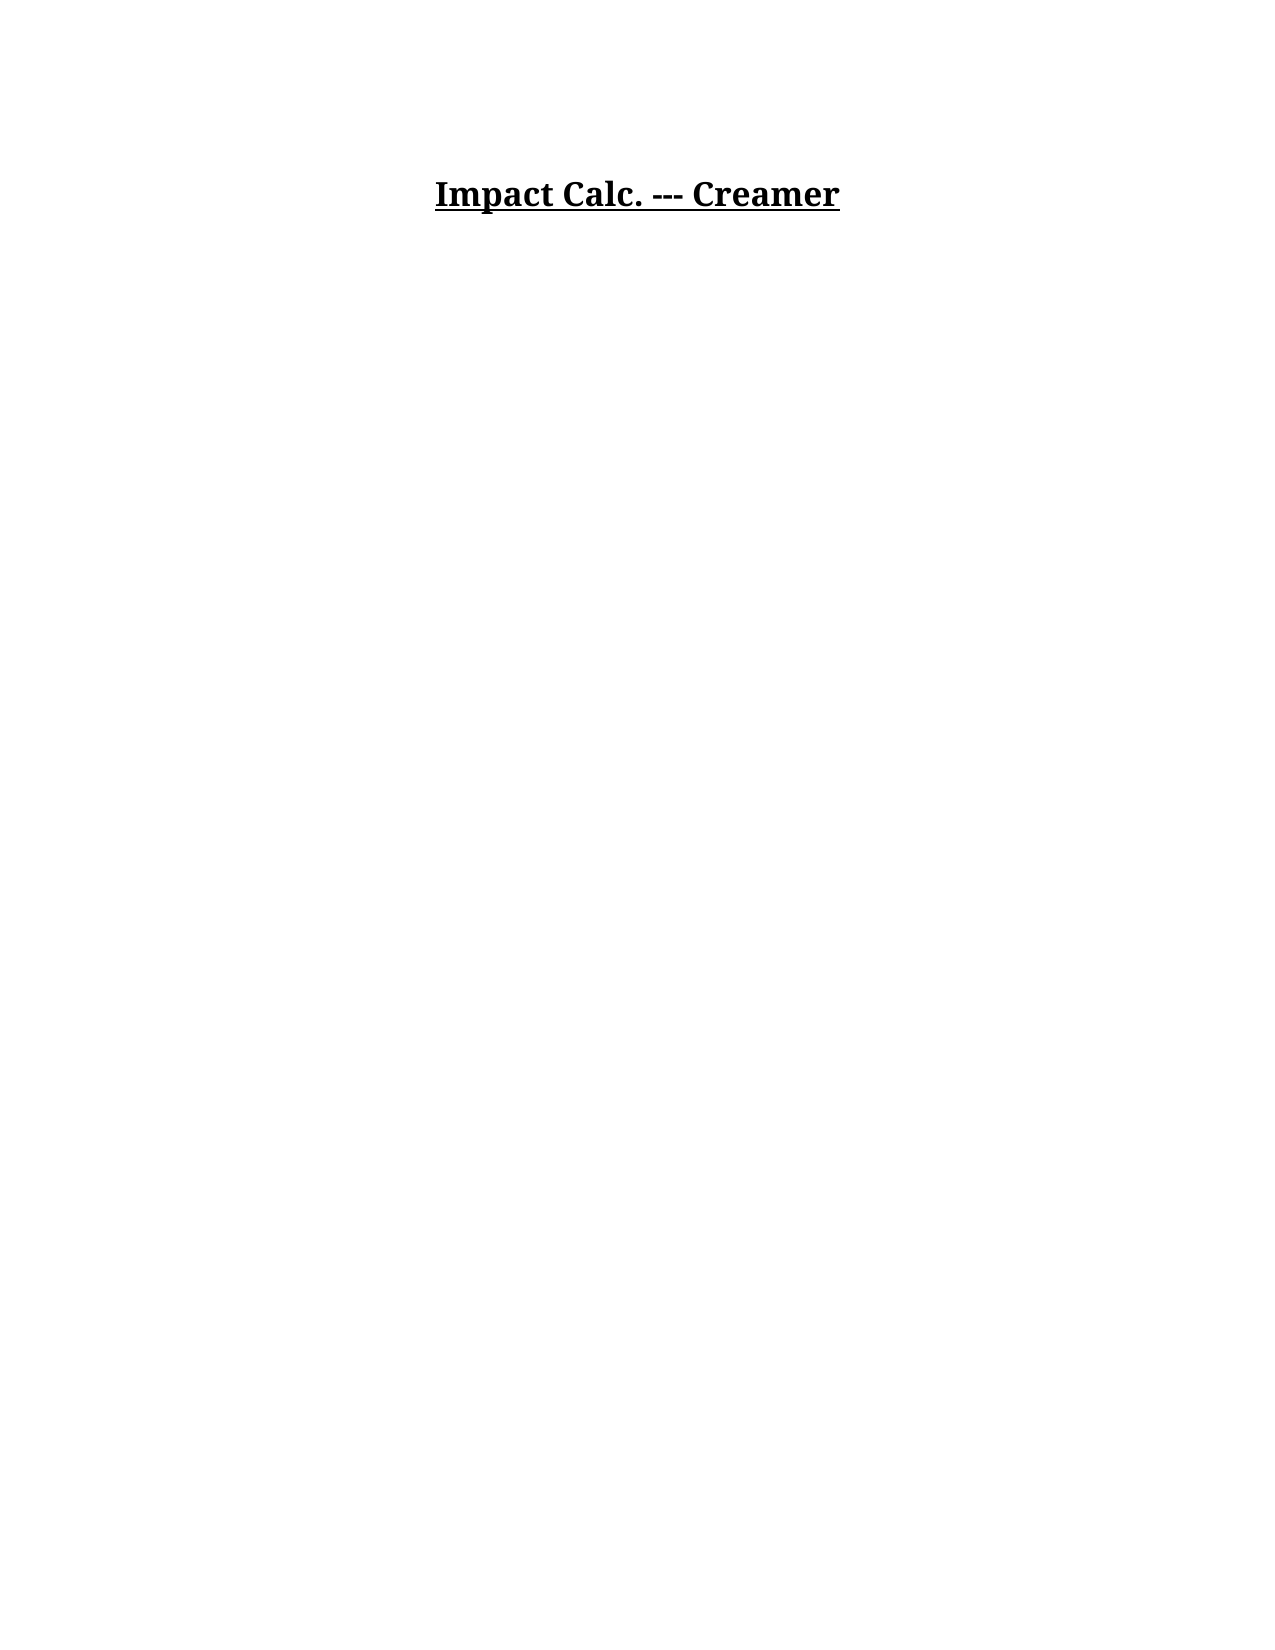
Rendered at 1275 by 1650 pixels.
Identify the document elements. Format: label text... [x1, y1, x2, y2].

subtitle Impact Calc. --- Creamer [150, 171, 1125, 216]
